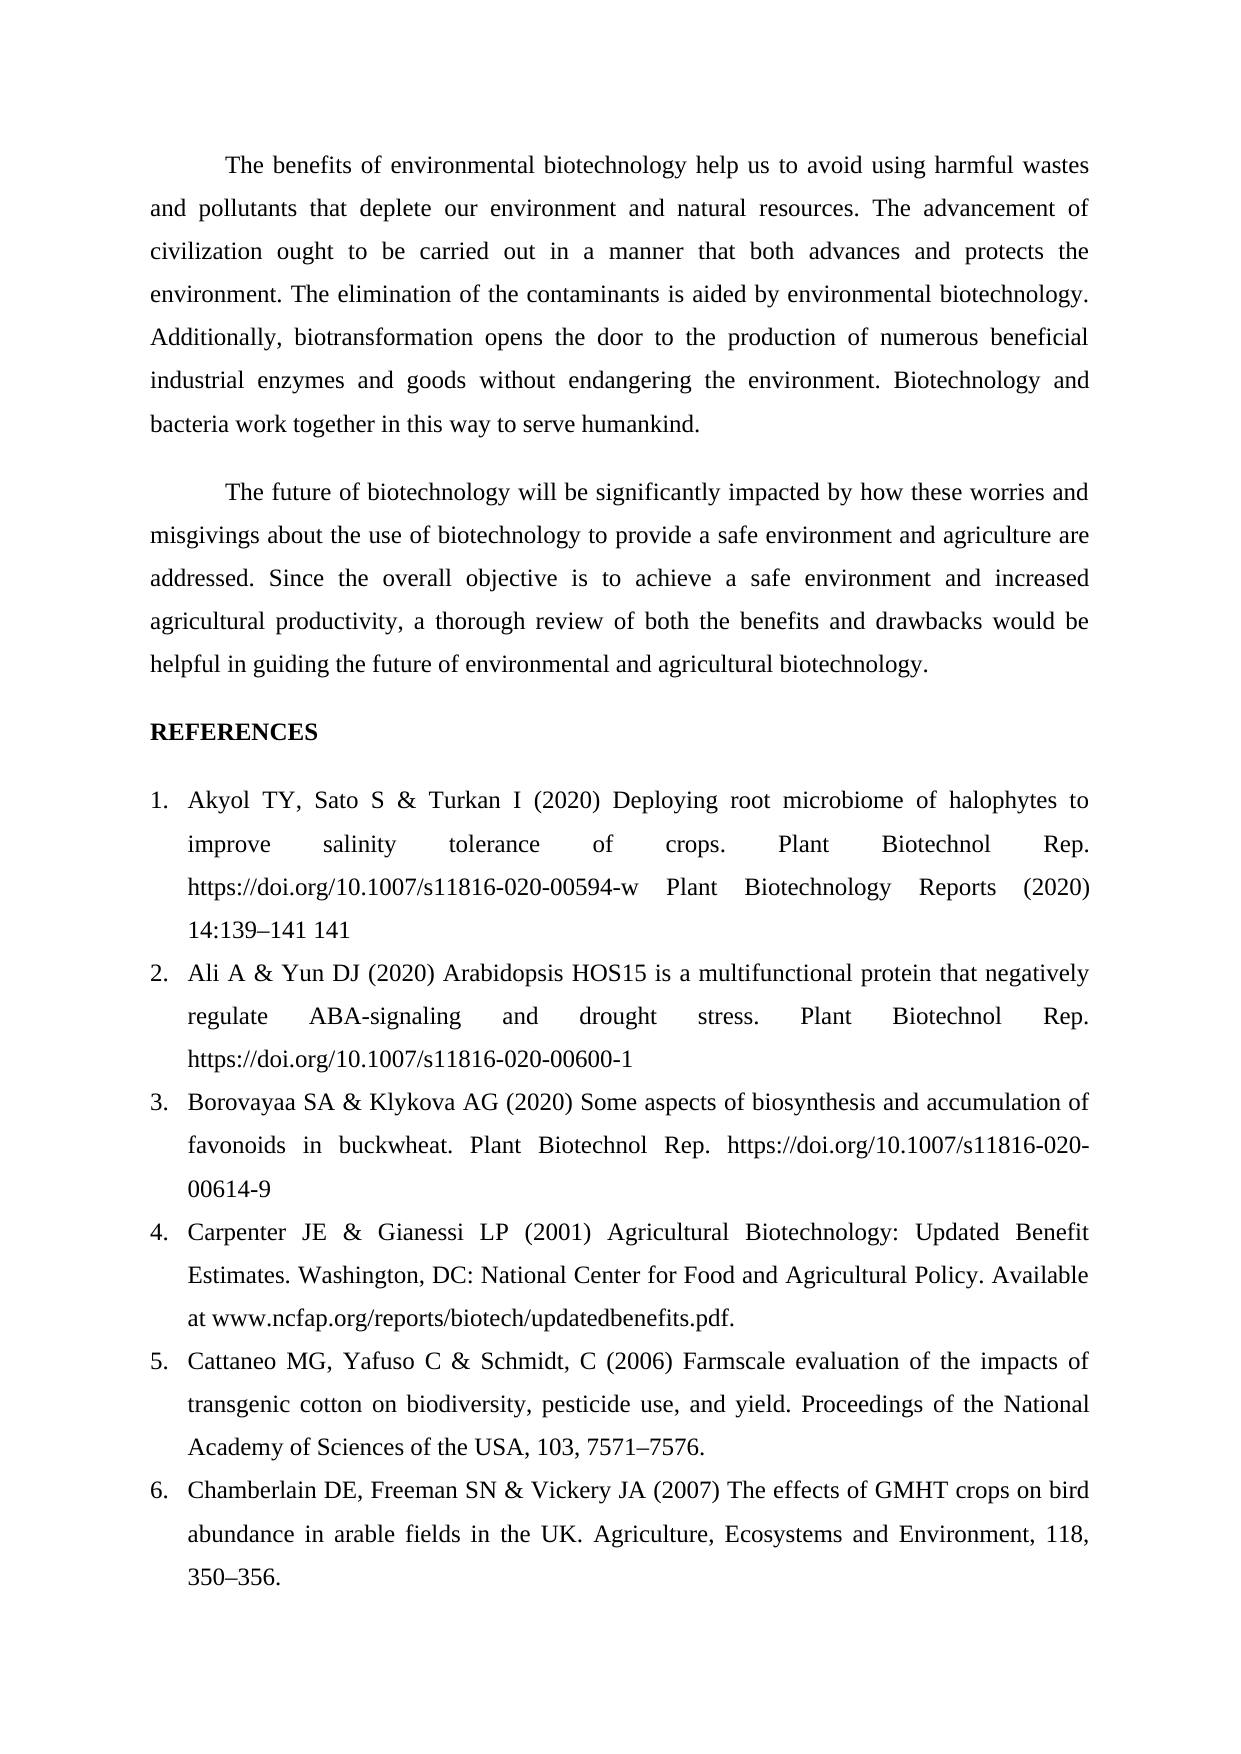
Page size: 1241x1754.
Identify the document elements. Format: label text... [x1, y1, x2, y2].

list Cattaneo MG, Yafuso C & Schmidt, C (2006) Farmscale evaluation of the impacts of transgenic cotton on biodiversity, pesticide use, and yield. Proceedings of the National Academy of Sciences of the USA, 103, 7571–7576. [150, 1346, 1090, 1461]
list Akyol TY, Sato S & Turkan I (2020) Deploying root microbiome of halophytes to improve salinity tolerance of crops. Plant Biotechnol Rep. https://doi.org/10.1007/s11816-020-00594-w Plant Biotechnology Reports (2020) 14:139–141 141 [150, 786, 1090, 944]
list Chamberlain DE, Freeman SN & Vickery JA (2007) The effects of GMHT crops on bird abundance in arable fields in the UK. Agriculture, Ecosystems and Environment, 118, 350–356. [150, 1476, 1090, 1591]
text The benefits of environmental biotechnology help us to avoid using harmful wastes and pollutants that deplete our environment and natural resources. The advancement of civilization ought to be carried out in a manner that both advances and protects the environment. The elimination of the contaminants is aided by environmental biotechnology. Additionally, biotransformation opens the door to the production of numerous beneficial industrial enzymes and goods without endangering the environment. Biotechnology and bacteria work together in this way to serve humankind. [150, 150, 1090, 437]
list Borovayaa SA & Klykova AG (2020) Some aspects of biosynthesis and accumulation of favonoids in buckwheat. Plant Biotechnol Rep. https://doi.org/10.1007/s11816-020-00614-9 [150, 1087, 1090, 1202]
list Ali A & Yun DJ (2020) Arabidopsis HOS15 is a multifunctional protein that negatively regulate ABA-signaling and drought stress. Plant Biotechnol Rep. https://doi.org/10.1007/s11816-020-00600-1 [150, 958, 1090, 1073]
list Carpenter JE & Gianessi LP (2001) Agricultural Biotechnology: Updated Benefit Estimates. Washington, DC: National Center for Food and Agricultural Policy. Available at www.ncfap.org/reports/biotech/updatedbenefits.pdf. [150, 1217, 1090, 1332]
text REFERENCES [150, 717, 1090, 746]
text The future of biotechnology will be significantly impacted by how these worries and misgivings about the use of biotechnology to provide a safe environment and agriculture are addressed. Since the overall objective is to achieve a safe environment and increased agricultural productivity, a thorough review of both the benefits and drawbacks would be helpful in guiding the future of environmental and agricultural biotechnology. [150, 477, 1090, 678]
